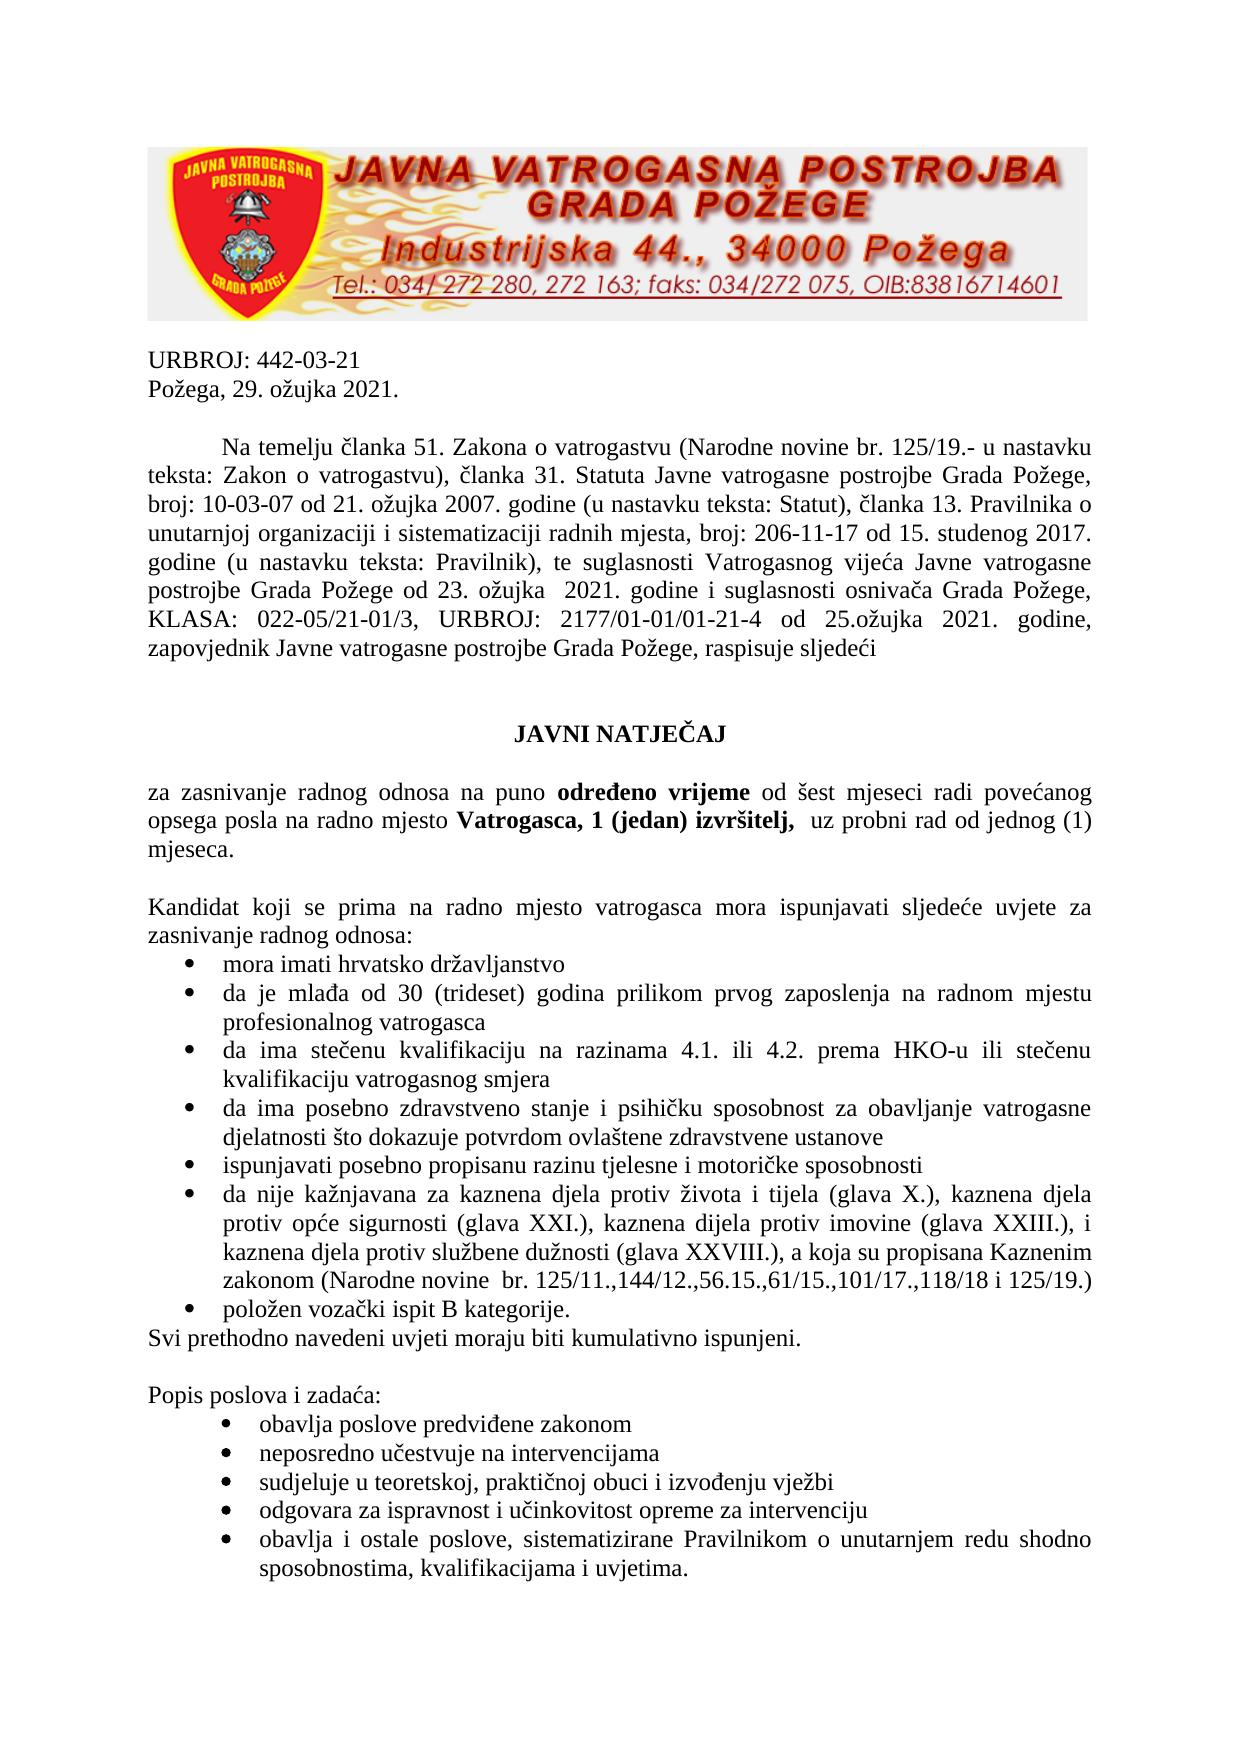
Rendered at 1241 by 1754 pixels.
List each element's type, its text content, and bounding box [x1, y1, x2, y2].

list položen vozački ispit B kategorije. [185, 1294, 1093, 1323]
text Popis poslova i zadaća: [148, 1381, 1093, 1409]
list obavlja i ostale poslove, sistematizirane Pravilnikom o unutarnjem redu shodno sposobnostima, kvalifikacijama i uvjetima. [222, 1524, 1093, 1582]
list neposredno učestvuje na intervencijama [222, 1438, 1093, 1467]
list mora imati hrvatsko državljanstvo [185, 949, 1093, 978]
text Na temelju članka 51. Zakona o vatrogastvu (Narodne novine br. 125/19.- u nastavku teksta: Zakon o vatrogastvu), članka 31. Statuta Javne vatrogasne postrojbe Grada Požege, broj: 10-03-07 od 21. ožujka 2007. godine (u nastavku teksta: Statut), članka 13. Pravilnika o unutarnjoj organizaciji i sistematizaciji radnih mjesta, broj: 206-11-17 od 15. studenog 2017. godine (u nastavku teksta: Pravilnik), te suglasnosti Vatrogasnog vijeća Javne vatrogasne postrojbe Grada Požege od 23. ožujka 2021. godine i suglasnosti osnivača Grada Požege, KLASA: 022-05/21-01/3, URBROJ: 2177/01-01/01-21-4 od 25.ožujka 2021. godine, zapovjednik Javne vatrogasne postrojbe Grada Požege, raspisuje sljedeći [148, 432, 1093, 662]
picture [147, 147, 1088, 321]
list sudjeluje u teoretskoj, praktičnoj obuci i izvođenju vježbi [222, 1467, 1093, 1496]
list da ima stečenu kvalifikaciju na razinama 4.1. ili 4.2. prema HKO-u ili stečenu kvalifikaciju vatrogasnog smjera [185, 1036, 1093, 1093]
list da je mlađa od 30 (trideset) godina prilikom prvog zaposlenja na radnom mjestu profesionalnog vatrogasca [185, 978, 1093, 1036]
text Kandidat koji se prima na radno mjesto vatrogasca mora ispunjavati sljedeće uvjete za zasnivanje radnog odnosa: [148, 892, 1093, 949]
text JAVNI NATJEČAJ [148, 719, 1093, 748]
list da ima posebno zdravstveno stanje i psihičku sposobnost za obavljanje vatrogasne djelatnosti što dokazuje potvrdom ovlaštene zdravstvene ustanove [185, 1093, 1093, 1151]
list obavlja poslove predviđene zakonom [222, 1409, 1093, 1438]
list za zasnivanje radnog odnosa na puno određeno vrijeme od šest mjeseci radi povećanog opsega posla na radno mjesto Vatrogasca, 1 (jedan) izvršitelj, uz probni rad od jednog (1) mjeseca. [148, 777, 1093, 863]
list odgovara za ispravnost i učinkovitost opreme za intervenciju [222, 1496, 1093, 1524]
list ispunjavati posebno propisanu razinu tjelesne i motoričke sposobnosti [185, 1151, 1093, 1179]
text URBROJ: 442-03-21 [148, 346, 1093, 374]
list da nije kažnjavana za kaznena djela protiv života i tijela (glava X.), kaznena djela protiv opće sigurnosti (glava XXI.), kaznena dijela protiv imovine (glava XXIII.), i kaznena djela protiv službene dužnosti (glava XXVIII.), a koja su propisana Kaznenim zakonom (Narodne novine br. 125/11.,144/12.,56.15.,61/15.,101/17.,118/18 i 125/19.) [185, 1179, 1093, 1294]
text Požega, 29. ožujka 2021. [148, 374, 1093, 403]
text Svi prethodno navedeni uvjeti moraju biti kumulativno ispunjeni. [148, 1323, 1093, 1352]
